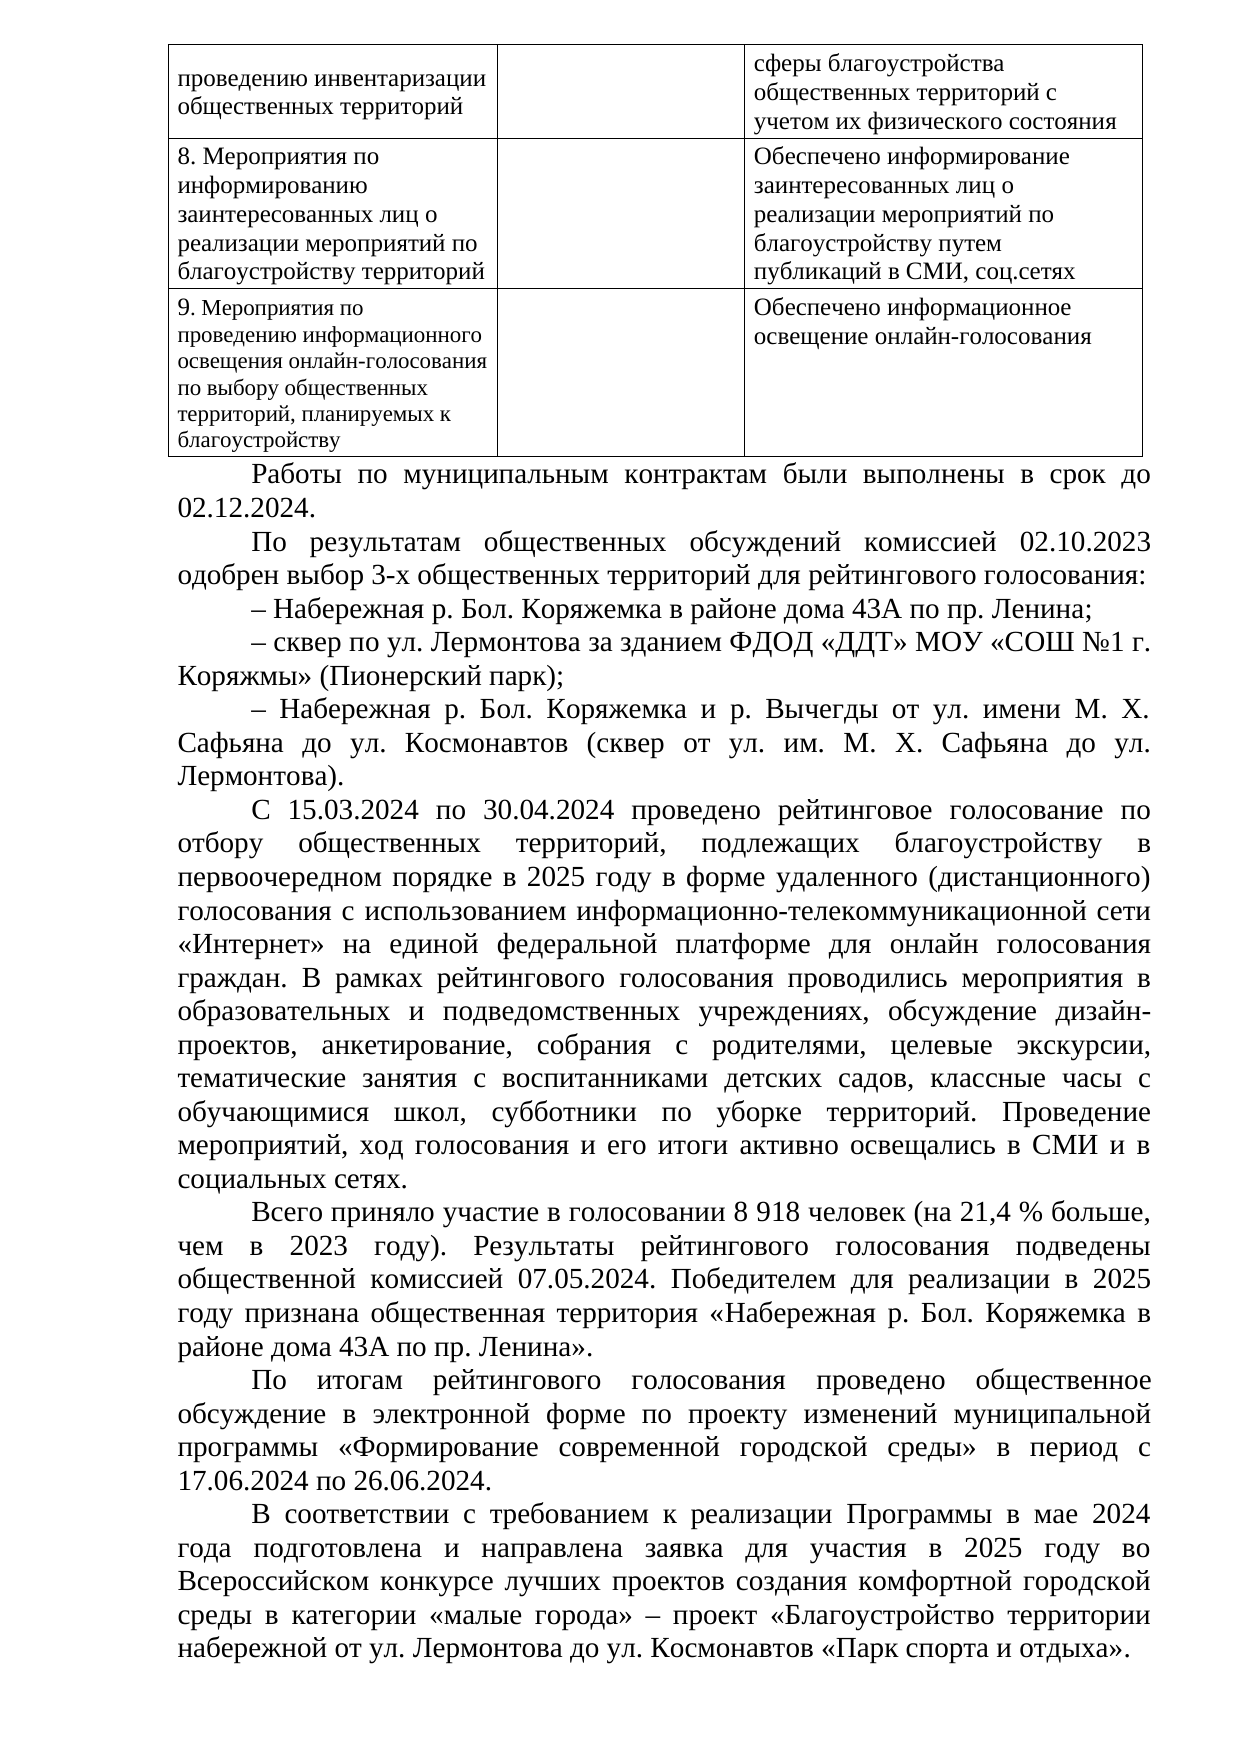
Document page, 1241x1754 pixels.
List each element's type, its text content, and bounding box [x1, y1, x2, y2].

text С 15.03.2024 по 30.04.2024 проведено рейтинговое голосование по отбору общественных территорий, подлежащих благоустройству в первоочередном порядке в 2025 году в форме удаленного (дистанционного) голосования с использованием информационно-телекоммуникационной сети «Интернет» на единой федеральной платформе для онлайн голосования граждан. В рамках рейтингового голосования проводились мероприятия в образовательных и подведомственных учреждениях, обсуждение дизайн-проектов, анкетирование, собрания с родителями, целевые экскурсии, тематические занятия с воспитанниками детских садов, классные часы с обучающимися школ, субботники по уборке территорий. Проведение мероприятий, ход голосования и его итоги активно освещались в СМИ и в социальных сетях. [177, 792, 1152, 1194]
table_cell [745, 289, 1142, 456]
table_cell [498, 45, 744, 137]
text – сквер по ул. Лермонтова за зданием ФДОД «ДДТ» МОУ «СОШ №1 г. Коряжмы» (Пионерский парк); [177, 624, 1152, 691]
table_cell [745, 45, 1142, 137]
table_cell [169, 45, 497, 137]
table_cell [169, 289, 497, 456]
text Работы по муниципальным контрактам были выполнены в срок до 02.12.2024. [177, 457, 1152, 524]
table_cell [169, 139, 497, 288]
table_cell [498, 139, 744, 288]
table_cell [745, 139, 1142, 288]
text Всего приняло участие в голосовании 8 918 человек (на 21,4 % больше, чем в 2023 году). Результаты рейтингового голосования подведены общественной комиссией 07.05.2024. Победителем для реализации в 2025 году признана общественная территория «Набережная р. Бол. Коряжемка в районе дома 43А по пр. Ленина». [177, 1194, 1152, 1362]
text – Набережная р. Бол. Коряжемка в районе дома 43А по пр. Ленина; [177, 591, 1152, 624]
text По результатам общественных обсуждений комиссией 02.10.2023 одобрен выбор 3-х общественных территорий для рейтингового голосования: [177, 524, 1152, 591]
text По итогам рейтингового голосования проведено общественное обсуждение в электронной форме по проекту изменений муниципальной программы «Формирование современной городской среды» в период с 17.06.2024 по 26.06.2024. [177, 1362, 1152, 1496]
text – Набережная р. Бол. Коряжемка и р. Вычегды от ул. имени М. Х. Сафьяна до ул. Космонавтов (сквер от ул. им. М. Х. Сафьяна до ул. Лермонтова). [177, 691, 1152, 792]
text В соответствии с требованием к реализации Программы в мае 2024 года подготовлена и направлена заявка для участия в 2025 году во Всероссийском конкурсе лучших проектов создания комфортной городской среды в категории «малые города» – проект «Благоустройство территории набережной от ул. Лермонтова до ул. Космонавтов «Парк спорта и отдыха». [177, 1496, 1152, 1664]
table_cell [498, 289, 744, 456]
